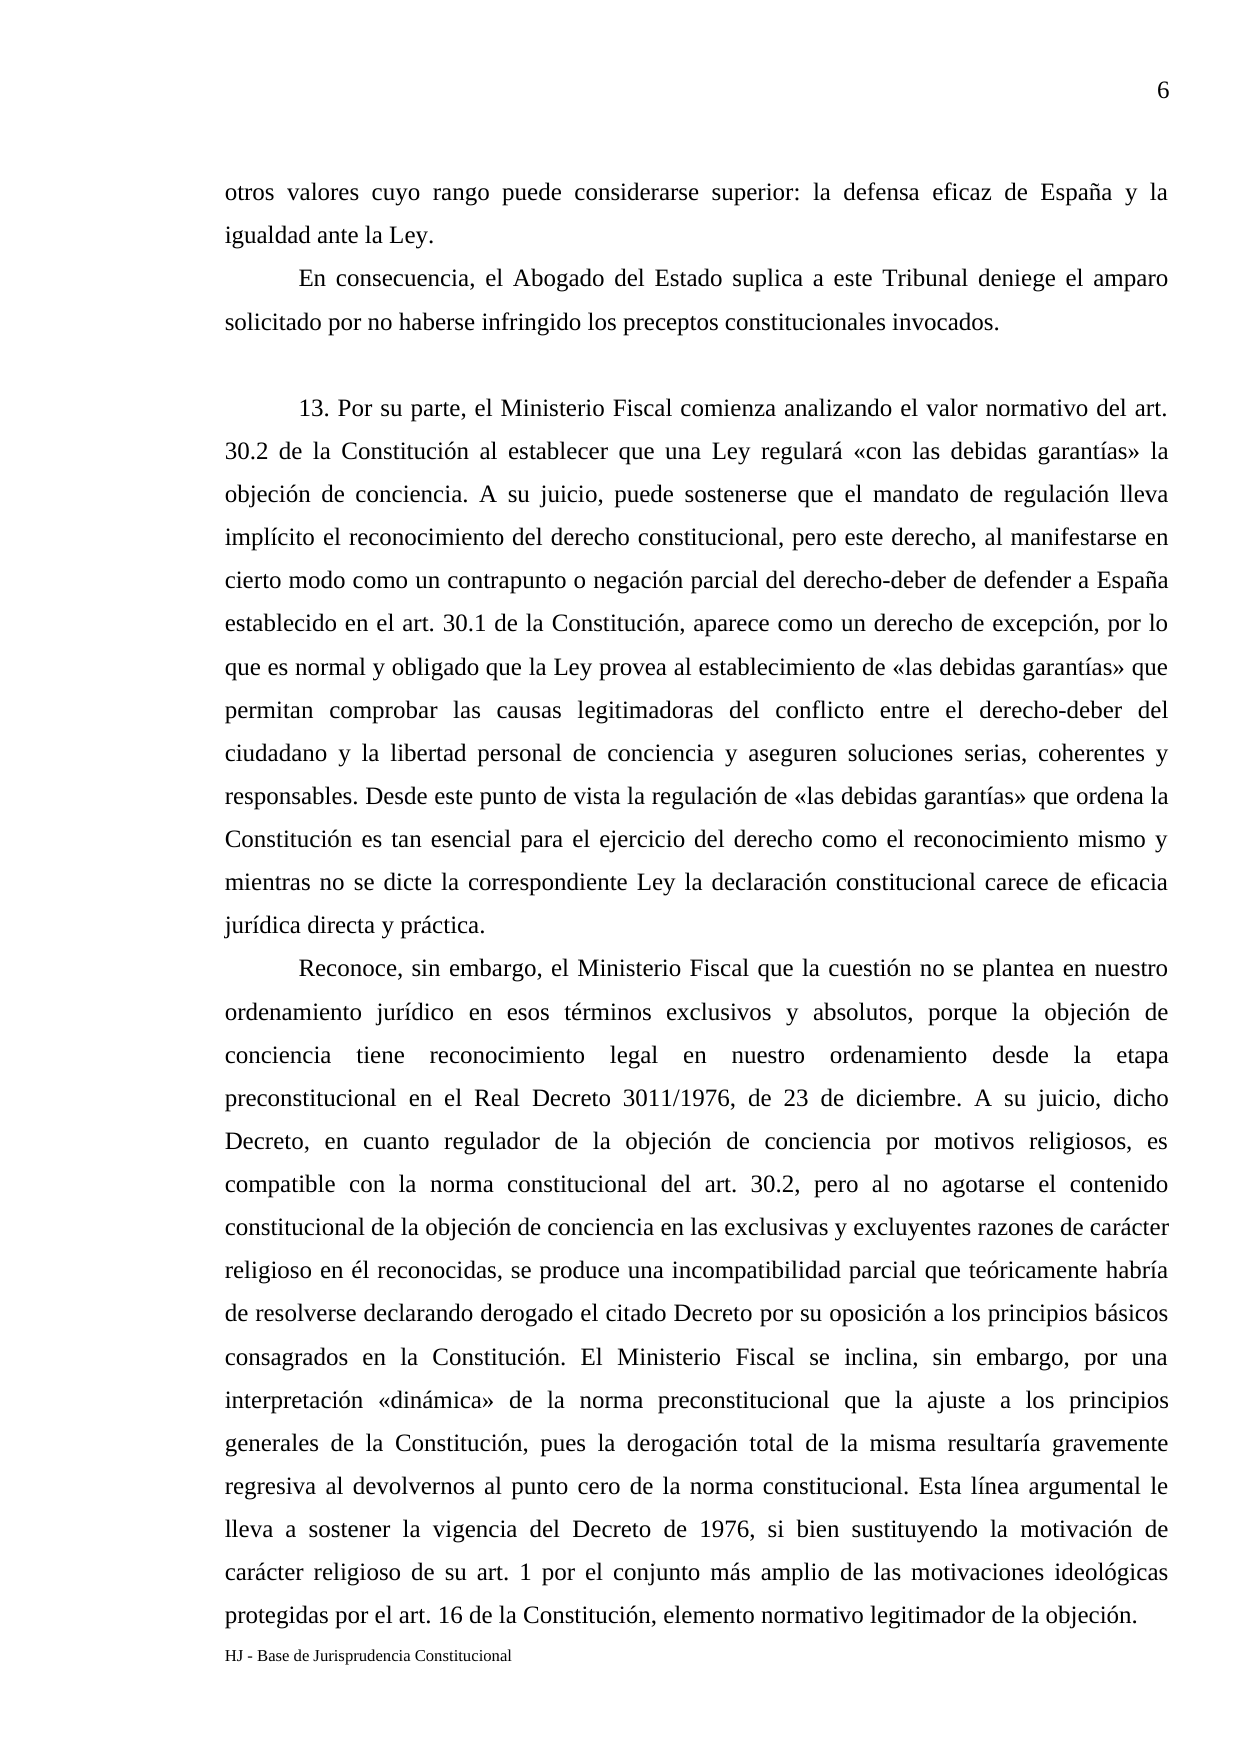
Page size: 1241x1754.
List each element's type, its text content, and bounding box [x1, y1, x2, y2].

text En consecuencia, el Abogado del Estado suplica a este Tribunal deniege el amparo solicitado por no haberse infringido los preceptos constitucionales invocados. [224, 263, 1169, 335]
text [224, 177, 1169, 249]
text Reconoce, sin embargo, el Ministerio Fiscal que la cuestión no se plantea en nuestro ordenamiento jurídico en esos términos exclusivos y absolutos, porque la objeción de conciencia tiene reconocimiento legal en nuestro ordenamiento desde la etapa preconstitucional en el Real Decreto 3011/1976, de 23 de diciembre. A su juicio, dicho Decreto, en cuanto regulador de la objeción de conciencia por motivos religiosos, es compatible con la norma constitucional del art. 30.2, pero al no agotarse el contenido constitucional de la objeción de conciencia en las exclusivas y excluyentes razones de carácter religioso en él reconocidas, se produce una incompatibilidad parcial que teóricamente habría de resolverse declarando derogado el citado Decreto por su oposición a los principios básicos consagrados en la Constitución. El Ministerio Fiscal se inclina, sin embargo, por una interpretación «dinámica» de la norma preconstitucional que la ajuste a los principios generales de la Constitución, pues la derogación total de la misma resultaría gravemente regresiva al devolvernos al punto cero de la norma constitucional. Esta línea argumental le lleva a sostener la vigencia del Decreto de 1976, si bien sustituyendo la motivación de carácter religioso de su art. 1 por el conjunto más amplio de las motivaciones ideológicas protegidas por el art. 16 de la Constitución, elemento normativo legitimador de la objeción. [224, 953, 1169, 1629]
text 13. Por su parte, el Ministerio Fiscal comienza analizando el valor normativo del art. 30.2 de la Constitución al establecer que una Ley regulará «con las debidas garantías» la objeción de conciencia. A su juicio, puede sostenerse que el mandato de regulación lleva implícito el reconocimiento del derecho constitucional, pero este derecho, al manifestarse en cierto modo como un contrapunto o negación parcial del derecho-deber de defender a España establecido en el art. 30.1 de la Constitución, aparece como un derecho de excepción, por lo que es normal y obligado que la Ley provea al establecimiento de «las debidas garantías» que permitan comprobar las causas legitimadoras del conflicto entre el derecho-deber del ciudadano y la libertad personal de conciencia y aseguren soluciones serias, coherentes y responsables. Desde este punto de vista la regulación de «las debidas garantías» que ordena la Constitución es tan esencial para el ejercicio del derecho como el reconocimiento mismo y mientras no se dicte la correspondiente Ley la declaración constitucional carece de eficacia jurídica directa y práctica. [224, 393, 1169, 939]
